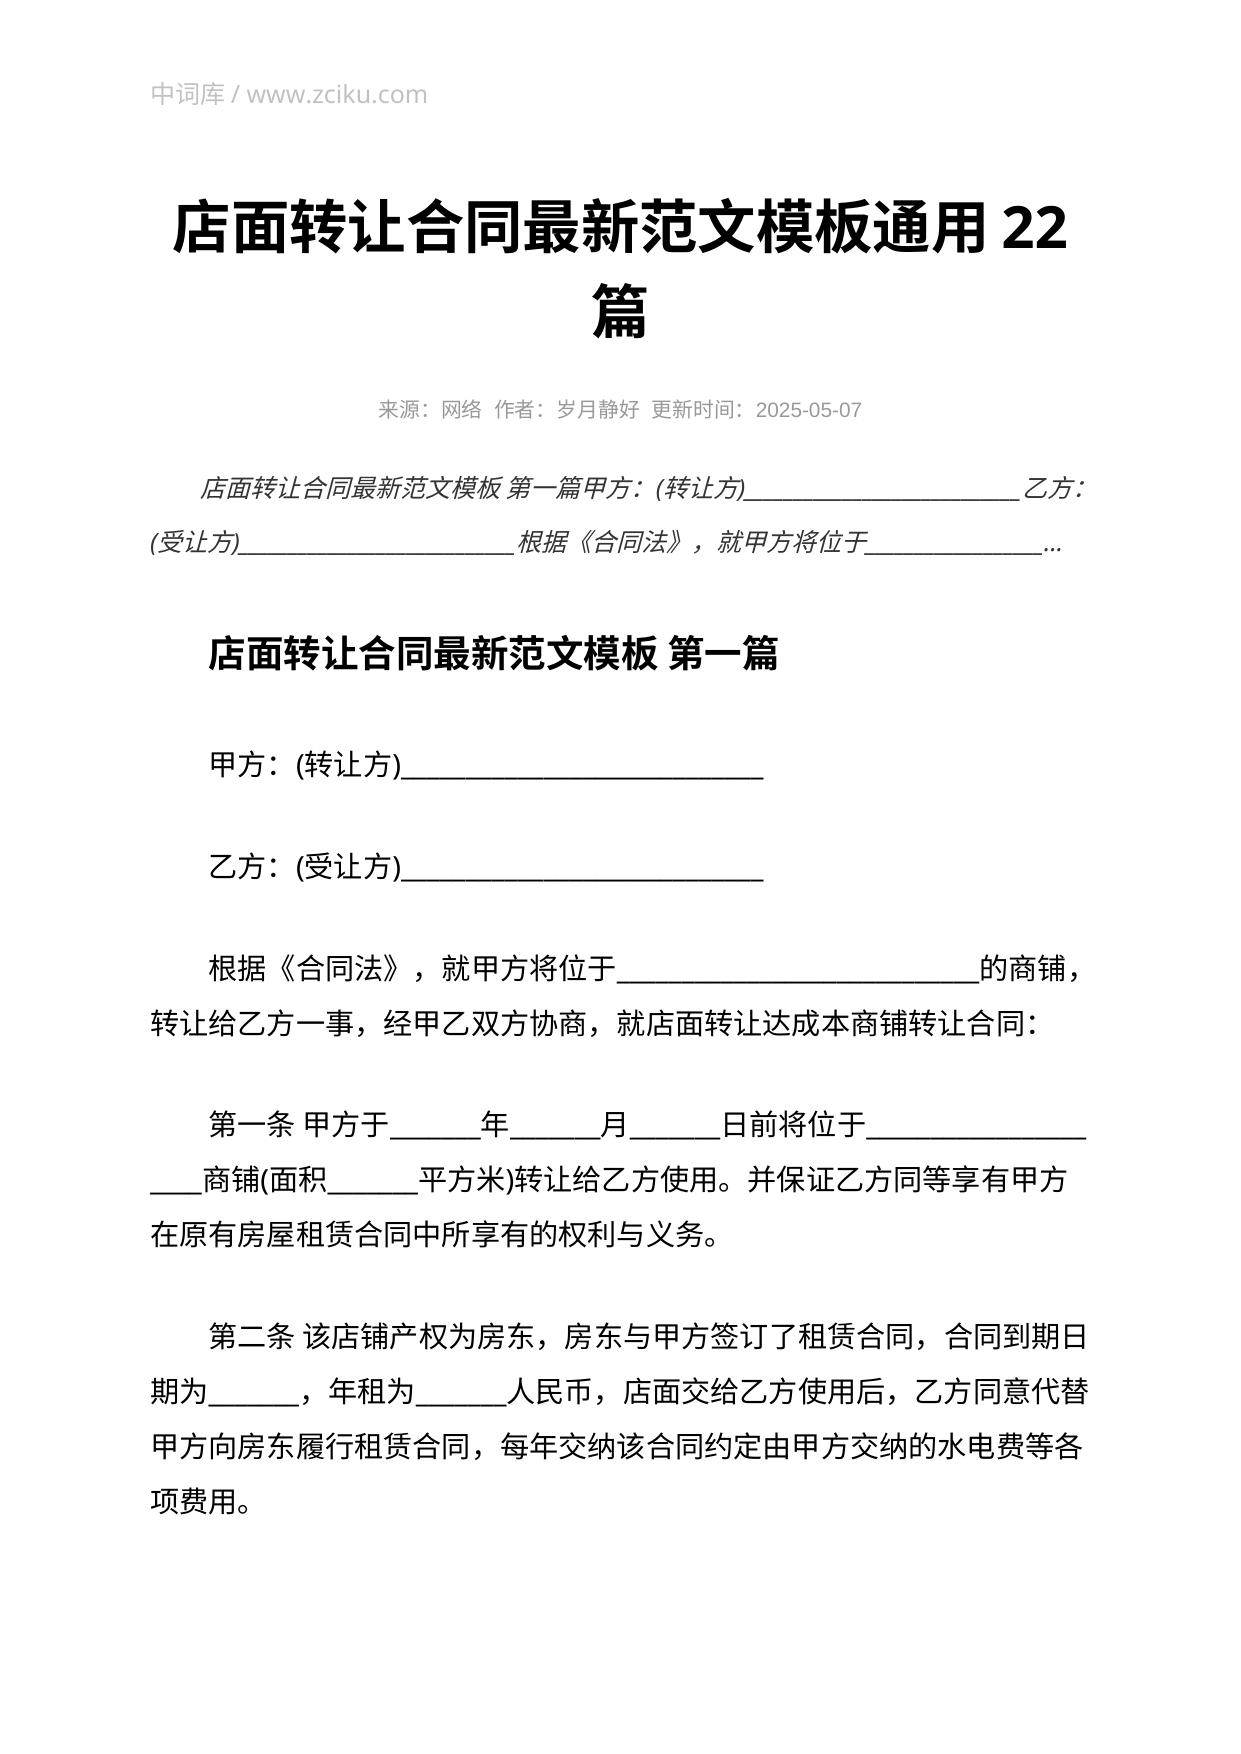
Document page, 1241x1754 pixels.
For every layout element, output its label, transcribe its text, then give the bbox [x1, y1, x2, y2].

text 店面转让合同最新范文模板 第一篇甲方：(转让方)____________________________乙方：(受让方)____________________________根据《合同法》，就甲方将位于__________________... [150, 468, 1090, 559]
subtitle 店面转让合同最新范文模板通用22篇 [150, 181, 1090, 351]
text 来源：网络 作者：岁月静好 更新时间：2025-05-07 [150, 397, 1090, 421]
text 甲方：(转让方)____________________________ [150, 741, 1090, 784]
text 乙方：(受让方)____________________________ [150, 843, 1090, 886]
text 根据《合同法》，就甲方将位于____________________________的商铺，转让给乙方一事，经甲乙双方协商，就店面转让达成本商铺转让合同： [150, 945, 1090, 1042]
text 店面转让合同最新范文模板 第一篇 [150, 624, 1090, 678]
text 第二条 该店铺产权为房东，房东与甲方签订了租赁合同，合同到期日期为_______，年租为_______人民币，店面交给乙方使用后，乙方同意代替甲方向房东履行租赁合同，每年交纳该合同约定由甲方交纳的水电费等各项费用。 [150, 1314, 1090, 1521]
text 第一条 甲方于_______年_______月_______日前将位于_____________________商铺(面积_______平方米)转让给乙方使用。并保证乙方同等享有甲方在原有房屋租赁合同中所享有的权利与义务。 [150, 1102, 1090, 1254]
